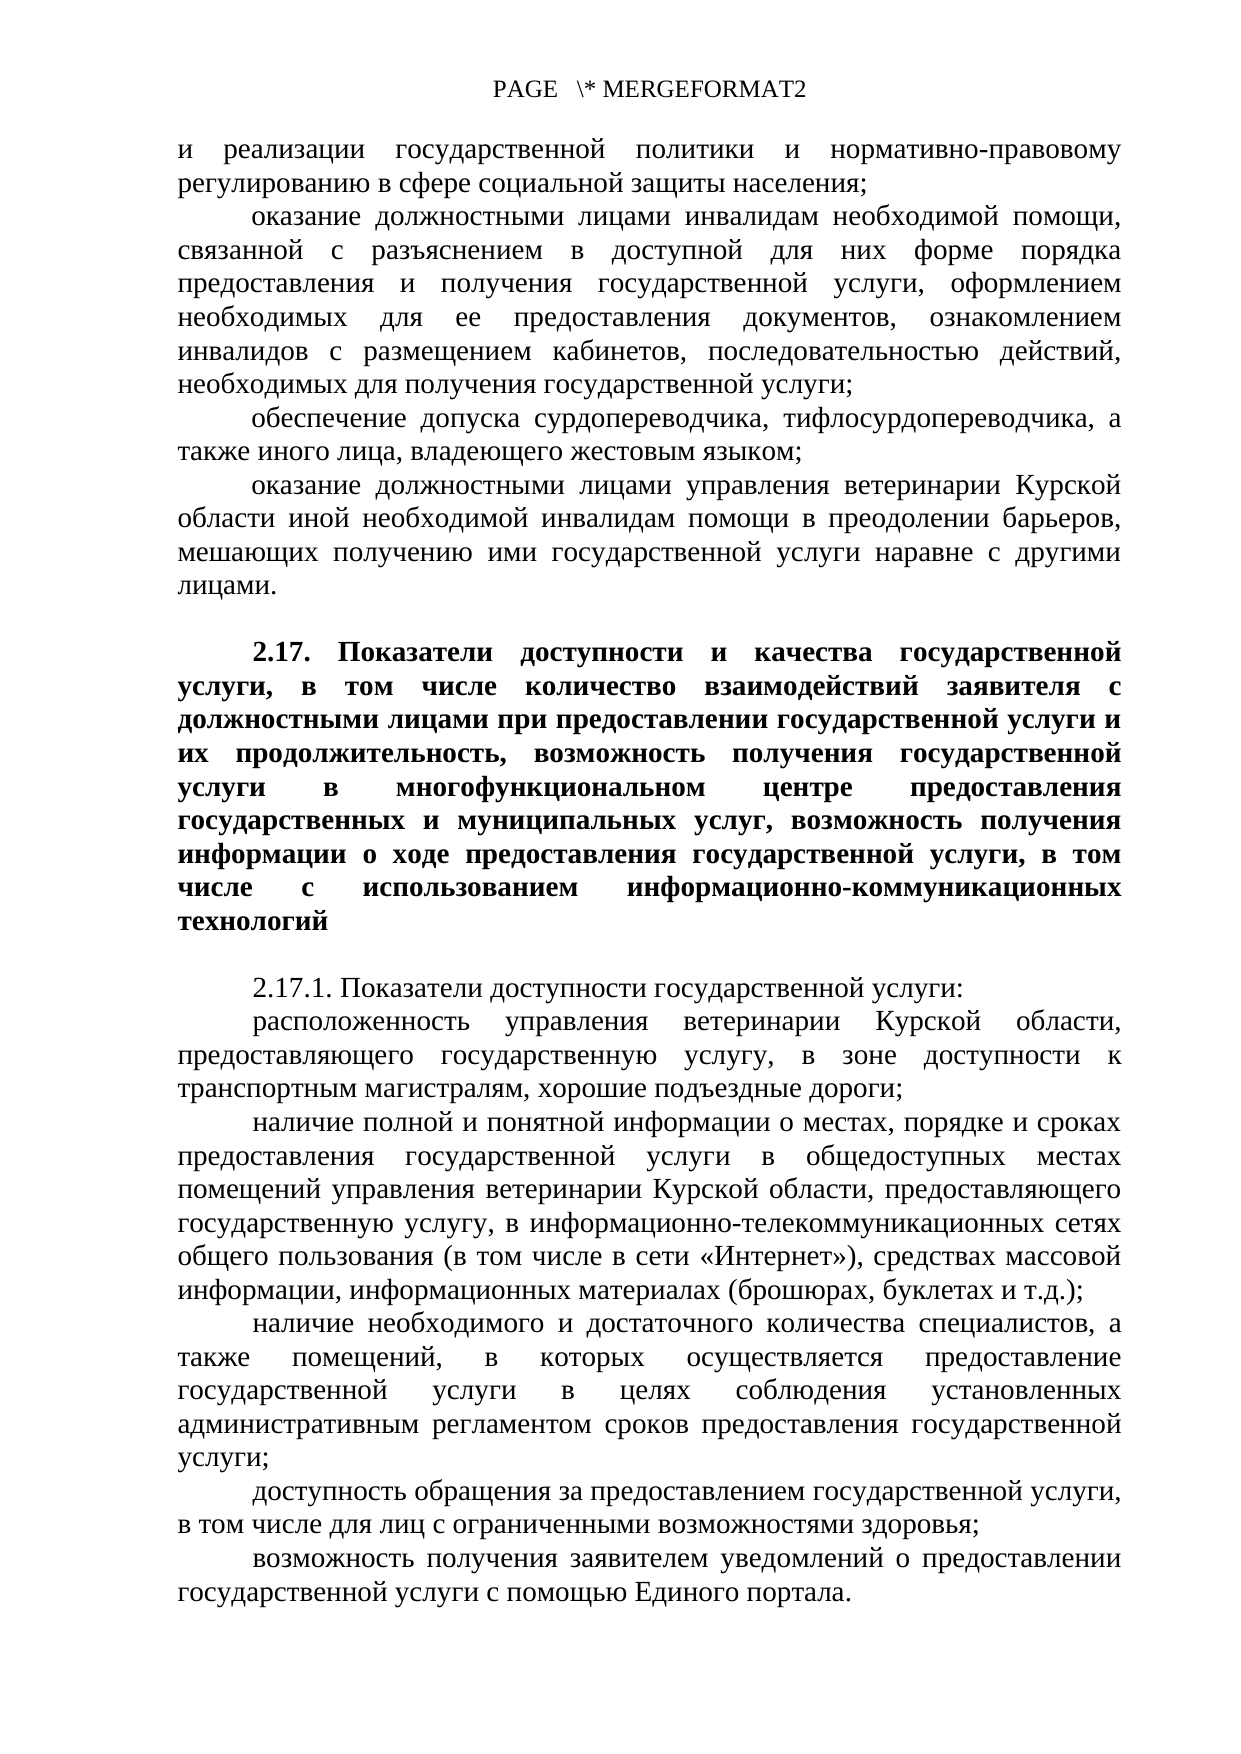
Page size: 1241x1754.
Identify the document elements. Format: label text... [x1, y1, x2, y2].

text доступность обращения за предоставлением государственной услуги, в том числе для лиц с ограниченными возможностями здоровья; [177, 1473, 1122, 1540]
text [177, 131, 1122, 198]
text наличие необходимого и достаточного количества специалистов, а также помещений, в которых осуществляется предоставление государственной услуги в целях соблюдения установленных административным регламентом сроков предоставления государственной услуги; [177, 1305, 1122, 1473]
text наличие полной и понятной информации о местах, порядке и сроках предоставления государственной услуги в общедоступных местах помещений управления ветеринарии Курской области, предоставляющего государственную услугу, в информационно-телекоммуникационных сетях общего пользования (в том числе в сети «Интернет»), средствах массовой информации, информационных материалах (брошюрах, буклетах и т.д.); [177, 1104, 1122, 1305]
text оказание должностными лицами управления ветеринарии Курской области иной необходимой инвалидам помощи в преодолении барьеров, мешающих получению ими государственной услуги наравне с другими лицами. [177, 467, 1122, 601]
text расположенность управления ветеринарии Курской области, предоставляющего государственную услугу, в зоне доступности к транспортным магистралям, хорошие подъездные дороги; [177, 1003, 1122, 1104]
text 2.17.1. Показатели доступности государственной услуги: [177, 970, 1122, 1003]
text возможность получения заявителем уведомлений о предоставлении государственной услуги с помощью Единого портала. [177, 1540, 1122, 1607]
text 2.17. Показатели доступности и качества государственной услуги, в том числе количество взаимодействий заявителя с должностными лицами при предоставлении государственной услуги и их продолжительность, возможность получения государственной услуги в многофункциональном центре предоставления государственных и муниципальных услуг, возможность получения информации о ходе предоставления государственной услуги, в том числе с использованием информационно-коммуникационных технологий [177, 634, 1122, 936]
text оказание должностными лицами инвалидам необходимой помощи, связанной с разъяснением в доступной для них форме порядка предоставления и получения государственной услуги, оформлением необходимых для ее предоставления документов, ознакомлением инвалидов с размещением кабинетов, последовательностью действий, необходимых для получения государственной услуги; [177, 198, 1122, 400]
text обеспечение допуска сурдопереводчика, тифлосурдопереводчика, а также иного лица, владеющего жестовым языком; [177, 400, 1122, 467]
